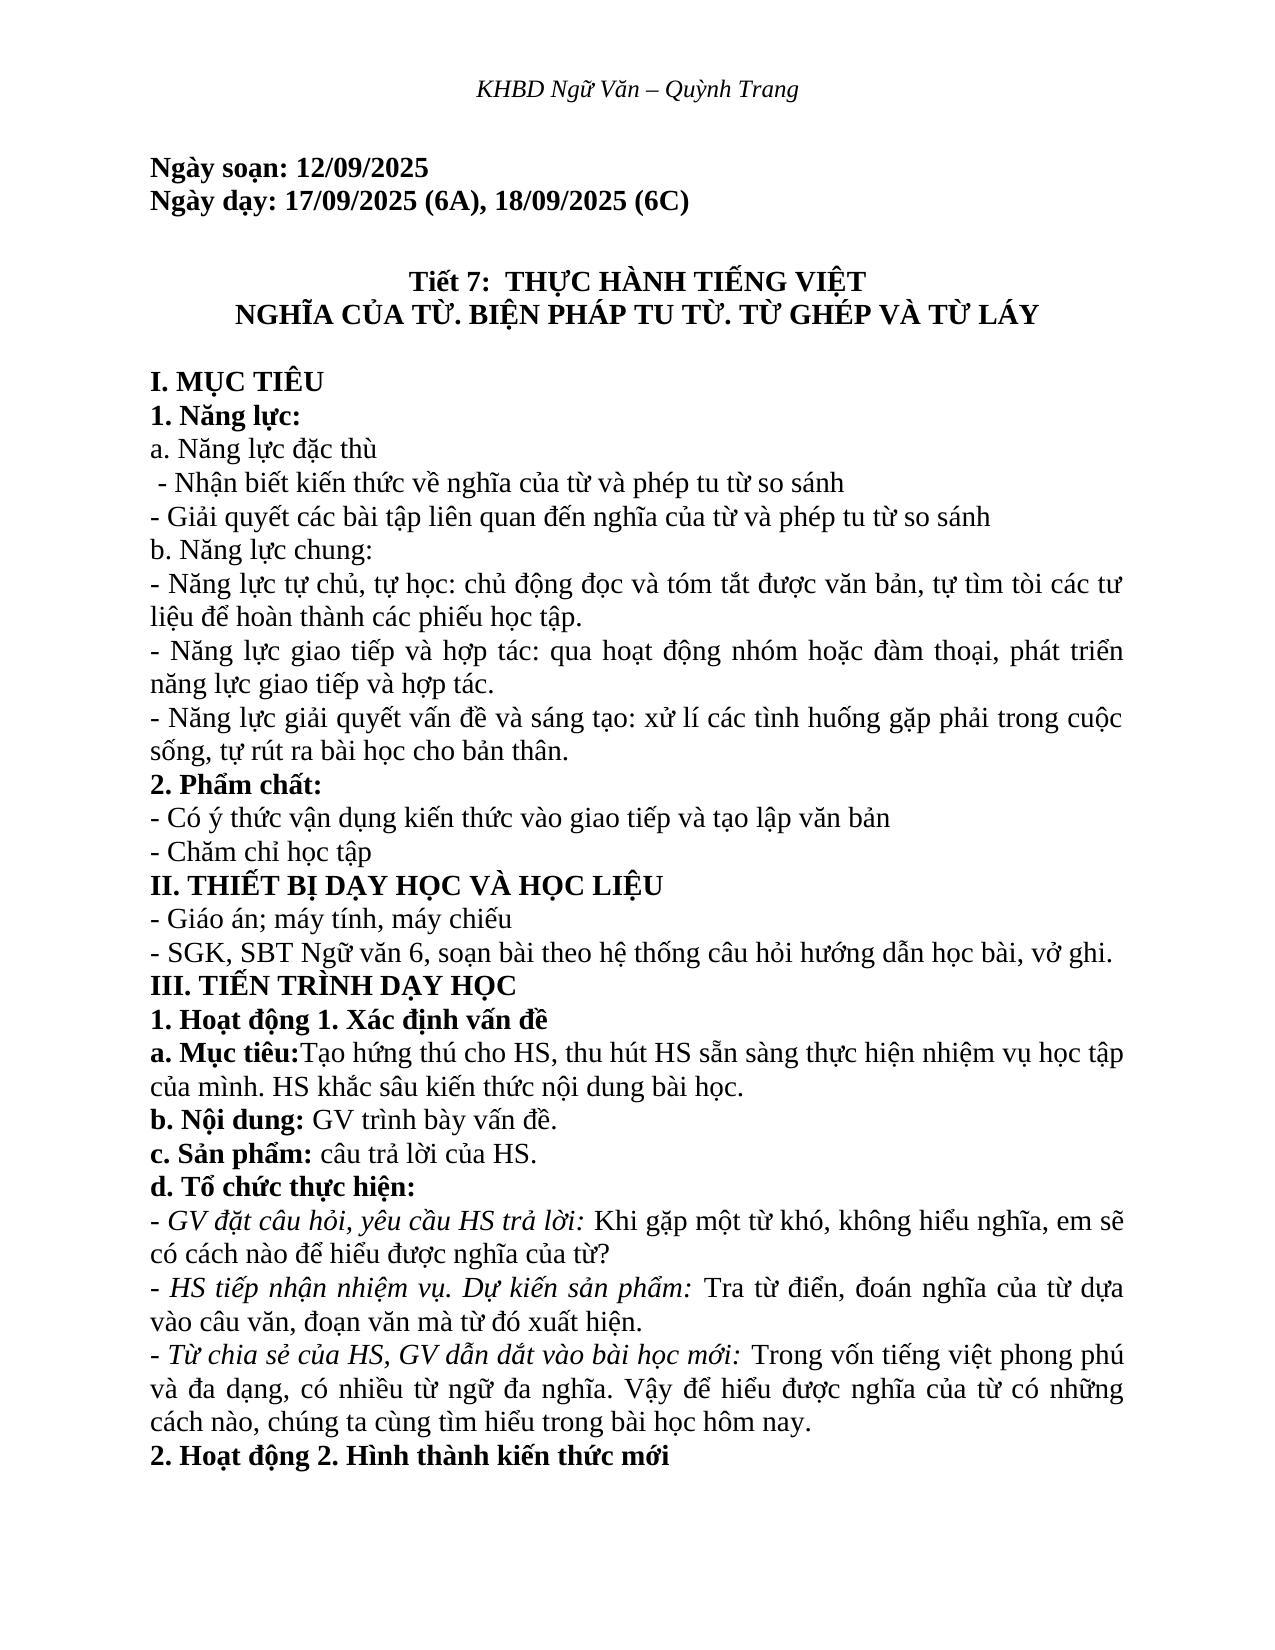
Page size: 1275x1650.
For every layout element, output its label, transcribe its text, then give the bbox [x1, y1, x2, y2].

text a. Năng lực đặc thù [150, 432, 1125, 465]
text NGHĨA CỦA TỪ. BIỆN PHÁP TU TỪ. TỪ GHÉP VÀ TỪ LÁY [150, 297, 1125, 331]
text b. Năng lực chung: [150, 532, 1125, 566]
text - Năng lực tự chủ, tự học: chủ động đọc và tóm tắt được văn bản, tự tìm tòi các tư liệu để hoàn thành các phiếu học tập. [150, 566, 1125, 633]
text - Có ý thức vận dụng kiến thức vào giao tiếp và tạo lập văn bản [150, 801, 1125, 834]
text Ngày dạy: 17/09/2025 (6A), 18/09/2025 (6C) [150, 183, 1125, 217]
text I. MỤC TIÊU [150, 364, 1125, 398]
text - Chăm chỉ học tập [150, 834, 1125, 868]
text - HS tiếp nhận nhiệm vụ. Dự kiến sản phẩm: Tra từ điển, đoán nghĩa của từ dựa vào câu văn, đoạn văn mà từ đó xuất hiện. [150, 1270, 1125, 1337]
text a. Mục tiêu:Tạo hứng thú cho HS, thu hút HS sẵn sàng thực hiện nhiệm vụ học tập của mình. HS khắc sâu kiến thức nội dung bài học. [150, 1035, 1125, 1102]
text - Nhận biết kiến thức về nghĩa của từ và phép tu từ so sánh [150, 465, 1125, 499]
text - Giải quyết các bài tập liên quan đến nghĩa của từ và phép tu từ so sánh [150, 499, 1125, 532]
text III. TIẾN TRÌNH DẠY HỌC [150, 968, 1125, 1002]
text 2. Phẩm chất: [150, 767, 1125, 801]
text II. THIẾT BỊ DẠY HỌC VÀ HỌC LIỆU [150, 868, 1125, 901]
text - Năng lực giao tiếp và hợp tác: qua hoạt động nhóm hoặc đàm thoại, phát triển năng lực giao tiếp và hợp tác. [150, 633, 1125, 700]
text - Năng lực giải quyết vấn đề và sáng tạo: xử lí các tình huống gặp phải trong cuộc sống, tự rút ra bài học cho bản thân. [150, 700, 1125, 767]
text - Giáo án; máy tính, máy chiếu [150, 901, 1125, 935]
text 1. Hoạt động 1. Xác định vấn đề [150, 1002, 1125, 1035]
text b. Nội dung: GV trình bày vấn đề. [150, 1102, 1125, 1136]
text - GV đặt câu hỏi, yêu cầu HS trả lời: Khi gặp một từ khó, không hiểu nghĩa, em sẽ có cách nào để hiểu được nghĩa của từ? [150, 1203, 1125, 1270]
text 2. Hoạt động 2. Hình thành kiến thức mới [150, 1438, 1125, 1471]
text 1. Năng lực: [150, 398, 1125, 432]
text - Từ chia sẻ của HS, GV dẫn dắt vào bài học mới: Trong vốn tiếng việt phong phú và đa dạng, có nhiều từ ngữ đa nghĩa. Vậy để hiểu được nghĩa của từ có những cách nào, chúng ta cùng tìm hiểu trong bài học hôm nay. [150, 1337, 1125, 1438]
text Ngày soạn: 12/09/2025 [150, 150, 1125, 183]
text Tiết 7: THỰC HÀNH TIẾNG VIỆT [150, 264, 1125, 297]
text c. Sản phẩm: câu trả lời của HS. [150, 1136, 1125, 1169]
text d. Tổ chức thực hiện: [150, 1169, 1125, 1203]
text - SGK, SBT Ngữ văn 6, soạn bài theo hệ thống câu hỏi hướng dẫn học bài, vở ghi. [150, 935, 1125, 968]
